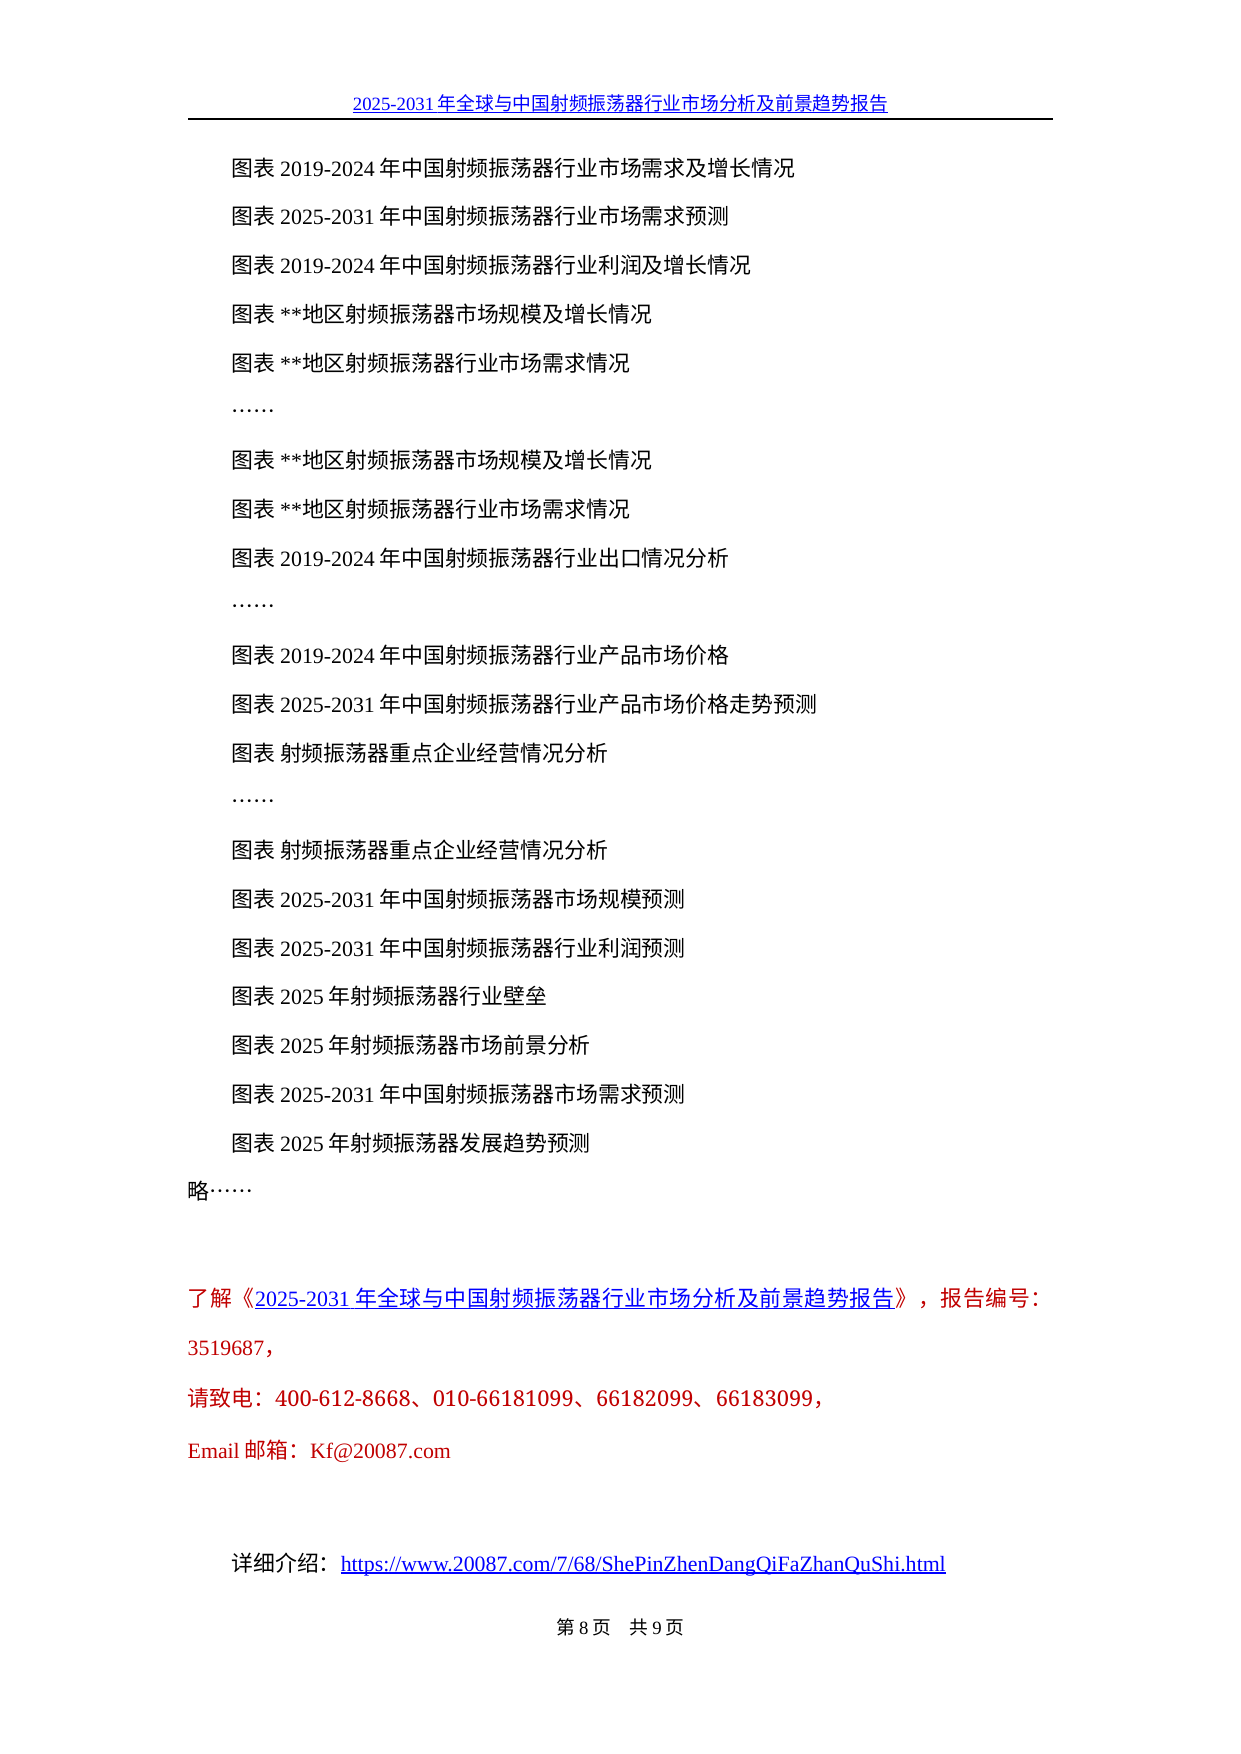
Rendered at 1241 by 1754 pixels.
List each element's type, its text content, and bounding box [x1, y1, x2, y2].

text 了解《2025-2031年全球与中国射频振荡器行业市场分析及前景趋势报告》，报告编号：3519687， [187, 1280, 1053, 1362]
text 详细介绍：https://www.20087.com/7/68/ShePinZhenDangQiFaZhanQuShi.html [187, 1545, 1053, 1578]
text Email邮箱：Kf@20087.com [187, 1432, 1053, 1465]
text 请致电：400-612-8668、010-66181099、66182099、66183099， [187, 1381, 1053, 1413]
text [187, 150, 1053, 1206]
